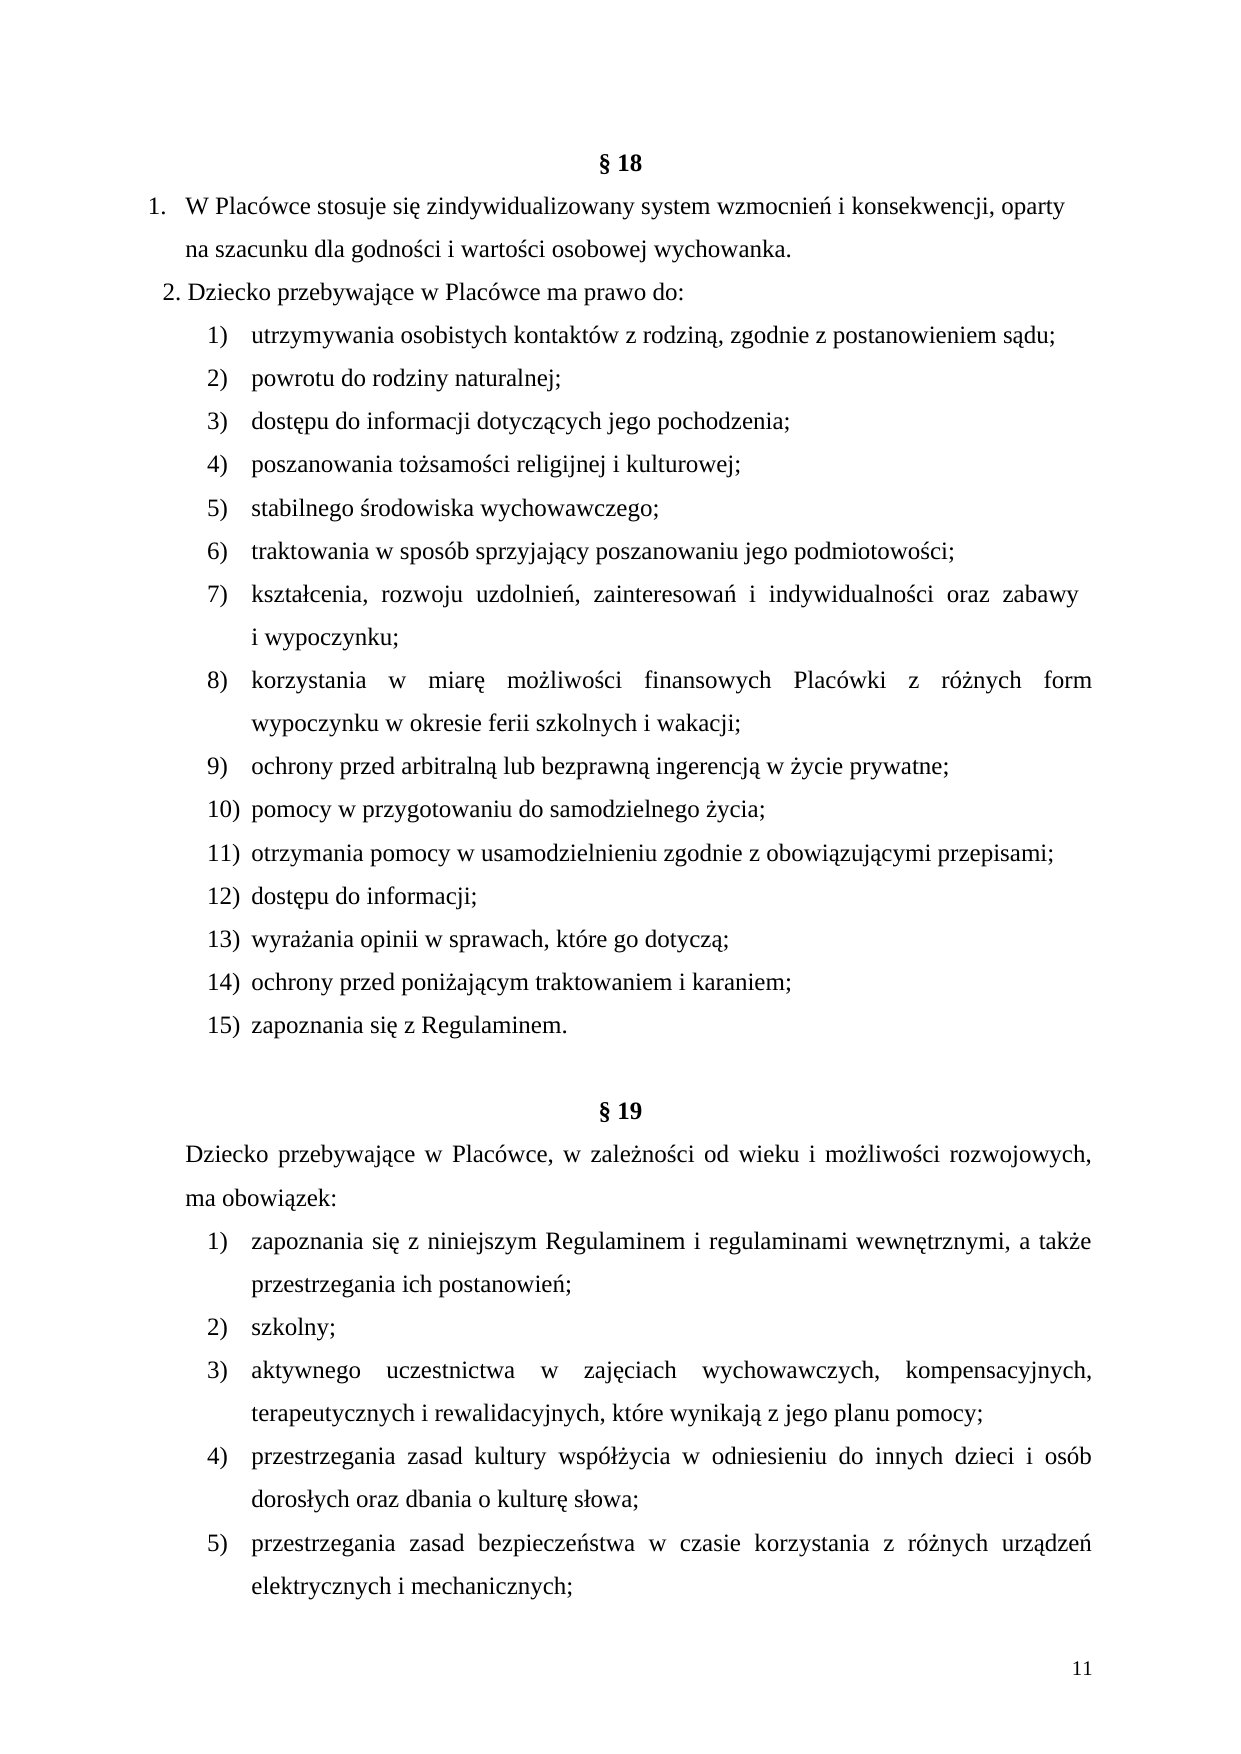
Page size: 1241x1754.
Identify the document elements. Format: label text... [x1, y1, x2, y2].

list pomocy w przygotowaniu do samodzielnego życia; [207, 794, 1092, 823]
text Dziecko przebywające w Placówce, w zależności od wieku i możliwości rozwojowych, ma obowiązek: [185, 1139, 1092, 1211]
list kształcenia, rozwoju uzdolnień, zainteresowań i indywidualności oraz zabawy i wypoczynku; [207, 579, 1092, 651]
list dostępu do informacji dotyczących jego pochodzenia; [207, 406, 1092, 435]
list poszanowania tożsamości religijnej i kulturowej; [207, 449, 1092, 478]
list wyrażania opinii w sprawach, które go dotyczą; [207, 924, 1092, 953]
list korzystania w miarę możliwości finansowych Placówki z różnych form wypoczynku w okresie ferii szkolnych i wakacji; [207, 665, 1092, 737]
list zapoznania się z Regulaminem. [207, 1010, 1092, 1039]
list aktywnego uczestnictwa w zajęciach wychowawczych, kompensacyjnych, terapeutycznych i rewalidacyjnych, które wynikają z jego planu pomocy; [207, 1355, 1092, 1427]
list przestrzegania zasad bezpieczeństwa w czasie korzystania z różnych urządzeń elektrycznych i mechanicznych; [207, 1528, 1092, 1599]
list stabilnego środowiska wychowawczego; [207, 493, 1092, 521]
list otrzymania pomocy w usamodzielnieniu zgodnie z obowiązującymi przepisami; [207, 838, 1092, 866]
list zapoznania się z niniejszym Regulaminem i regulaminami wewnętrznymi, a także przestrzegania ich postanowień; [207, 1226, 1092, 1298]
list traktowania w sposób sprzyjający poszanowaniu jego podmiotowości; [207, 536, 1092, 564]
list W Placówce stosuje się zindywidualizowany system wzmocnień i konsekwencji, oparty na szacunku dla godności i wartości osobowej wychowanka. [148, 191, 1092, 263]
text 2. Dziecko przebywające w Placówce ma prawo do: [162, 277, 1092, 306]
list ochrony przed arbitralną lub bezprawną ingerencją w życie prywatne; [207, 751, 1092, 780]
text § 18 [148, 148, 1092, 176]
text § 19 [148, 1096, 1092, 1125]
list ochrony przed poniżającym traktowaniem i karaniem; [207, 967, 1092, 996]
list przestrzegania zasad kultury współżycia w odniesieniu do innych dzieci i osób dorosłych oraz dbania o kulturę słowa; [207, 1441, 1092, 1513]
list utrzymywania osobistych kontaktów z rodziną, zgodnie z postanowieniem sądu; [207, 320, 1092, 349]
list szkolny; [207, 1312, 1092, 1341]
list dostępu do informacji; [207, 881, 1092, 909]
list powrotu do rodziny naturalnej; [207, 363, 1092, 392]
